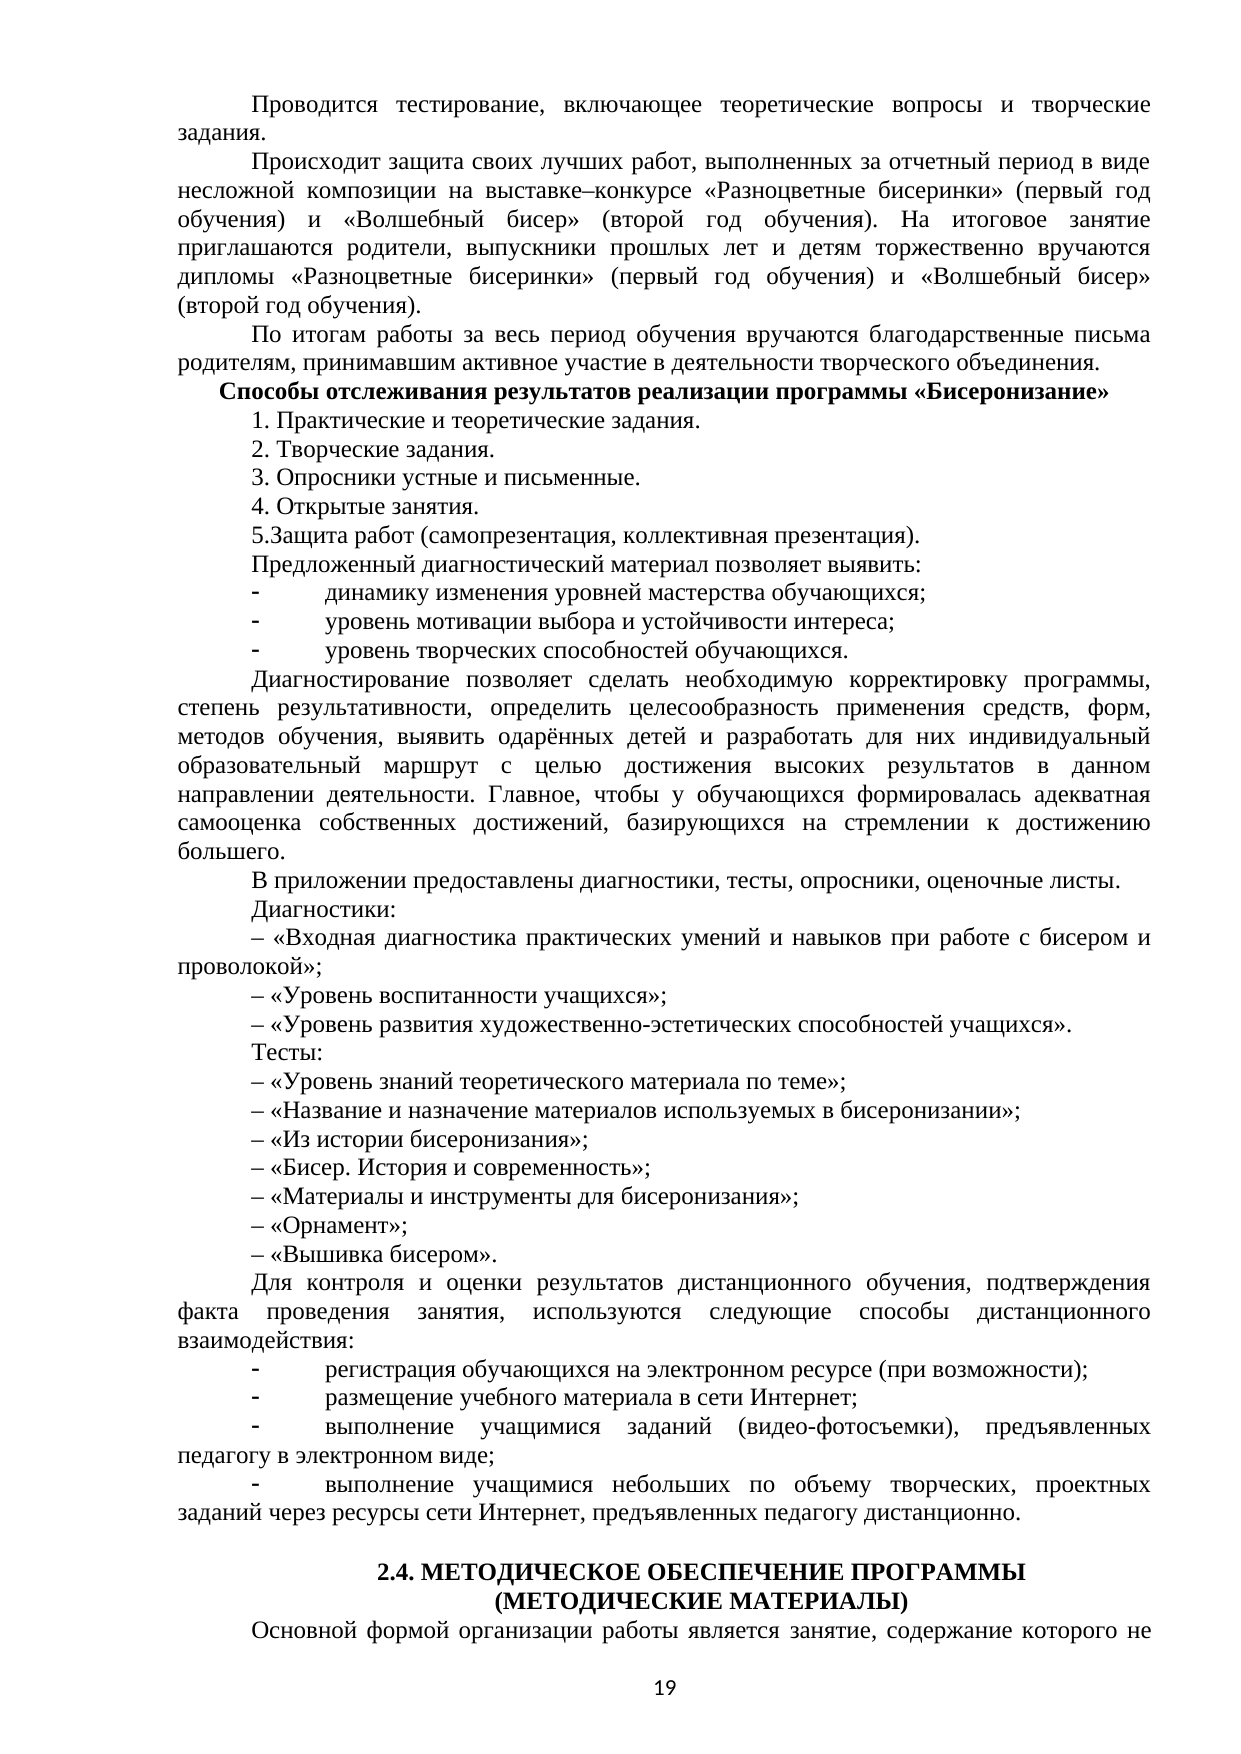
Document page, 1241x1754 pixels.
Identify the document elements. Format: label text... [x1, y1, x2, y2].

text – «Материалы и инструменты для бисеронизания»; [177, 1181, 1152, 1210]
text 2.4. МЕТОДИЧЕСКОЕ ОБЕСПЕЧЕНИЕ ПРОГРАММЫ [177, 1557, 1152, 1586]
text Диагностики: [177, 894, 1152, 922]
list динамику изменения уровней мастерства обучающихся; [177, 577, 1152, 606]
text 1. Практические и теоретические задания. [177, 405, 1152, 434]
text 4. Открытые занятия. [177, 491, 1152, 520]
text Для контроля и оценки результатов дистанционного обучения, подтверждения факта проведения занятия, используются следующие способы дистанционного взаимодействия: [177, 1267, 1152, 1354]
text Предложенный диагностический материал позволяет выявить: [177, 549, 1152, 577]
list уровень творческих способностей обучающихся. [177, 635, 1152, 664]
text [177, 1615, 1152, 1643]
text В приложении предоставлены диагностики, тесты, опросники, оценочные листы. [177, 865, 1152, 894]
list уровень мотивации выбора и устойчивости интереса; [177, 606, 1152, 635]
list регистрация обучающихся на электронном ресурсе (при возможности); [177, 1354, 1152, 1382]
text 2. Творческие задания. [177, 434, 1152, 462]
text Проводится тестирование, включающее теоретические вопросы и творческие задания. [177, 89, 1152, 146]
list выполнение учащимися заданий (видео-фотосъемки), предъявленных педагогу в электронном виде; [177, 1411, 1152, 1469]
text – «Уровень развития художественно-эстетических способностей учащихся». [177, 1009, 1152, 1037]
text – «Уровень воспитанности учащихся»; [177, 980, 1152, 1009]
text 5.Защита работ (самопрезентация, коллективная презентация). [177, 520, 1152, 549]
text – «Орнамент»; [177, 1210, 1152, 1239]
text По итогам работы за весь период обучения вручаются благодарственные письма родителям, принимавшим активное участие в деятельности творческого объединения. [177, 319, 1152, 376]
text Способы отслеживания результатов реализации программы «Бисеронизание» [177, 376, 1152, 405]
text Диагностирование позволяет сделать необходимую корректировку программы, степень результативности, определить целесообразность применения средств, форм, методов обучения, выявить одарённых детей и разработать для них индивидуальный образовательный маршрут с целью достижения высоких результатов в данном направлении деятельности. Главное, чтобы у обучающихся формировалась адекватная самооценка собственных достижений, базирующихся на стремлении к достижению большего. [177, 664, 1152, 865]
list размещение учебного материала в сети Интернет; [177, 1382, 1152, 1411]
text – «Бисер. История и современность»; [177, 1152, 1152, 1181]
text Происходит защита своих лучших работ, выполненных за отчетный период в виде несложной композиции на выставке–конкурсе «Разноцветные бисеринки» (первый год обучения) и «Волшебный бисер» (второй год обучения). На итоговое занятие приглашаются родители, выпускники прошлых лет и детям торжественно вручаются дипломы «Разноцветные бисеринки» (первый год обучения) и «Волшебный бисер» (второй год обучения). [177, 146, 1152, 319]
text – «Входная диагностика практических умений и навыков при работе с бисером и проволокой»; [177, 922, 1152, 980]
text (МЕТОДИЧЕСКИЕ МАТЕРИАЛЫ) [177, 1586, 1152, 1615]
text – «Вышивка бисером». [177, 1239, 1152, 1267]
text – «Название и назначение материалов используемых в бисеронизании»; [177, 1095, 1152, 1124]
list выполнение учащимися небольших по объему творческих, проектных заданий через ресурсы сети Интернет, предъявленных педагогу дистанционно. [177, 1469, 1152, 1526]
text Тесты: [177, 1037, 1152, 1066]
text – «Уровень знаний теоретического материала по теме»; [177, 1066, 1152, 1095]
text – «Из истории бисеронизания»; [177, 1124, 1152, 1152]
text 3. Опросники устные и письменные. [177, 462, 1152, 491]
